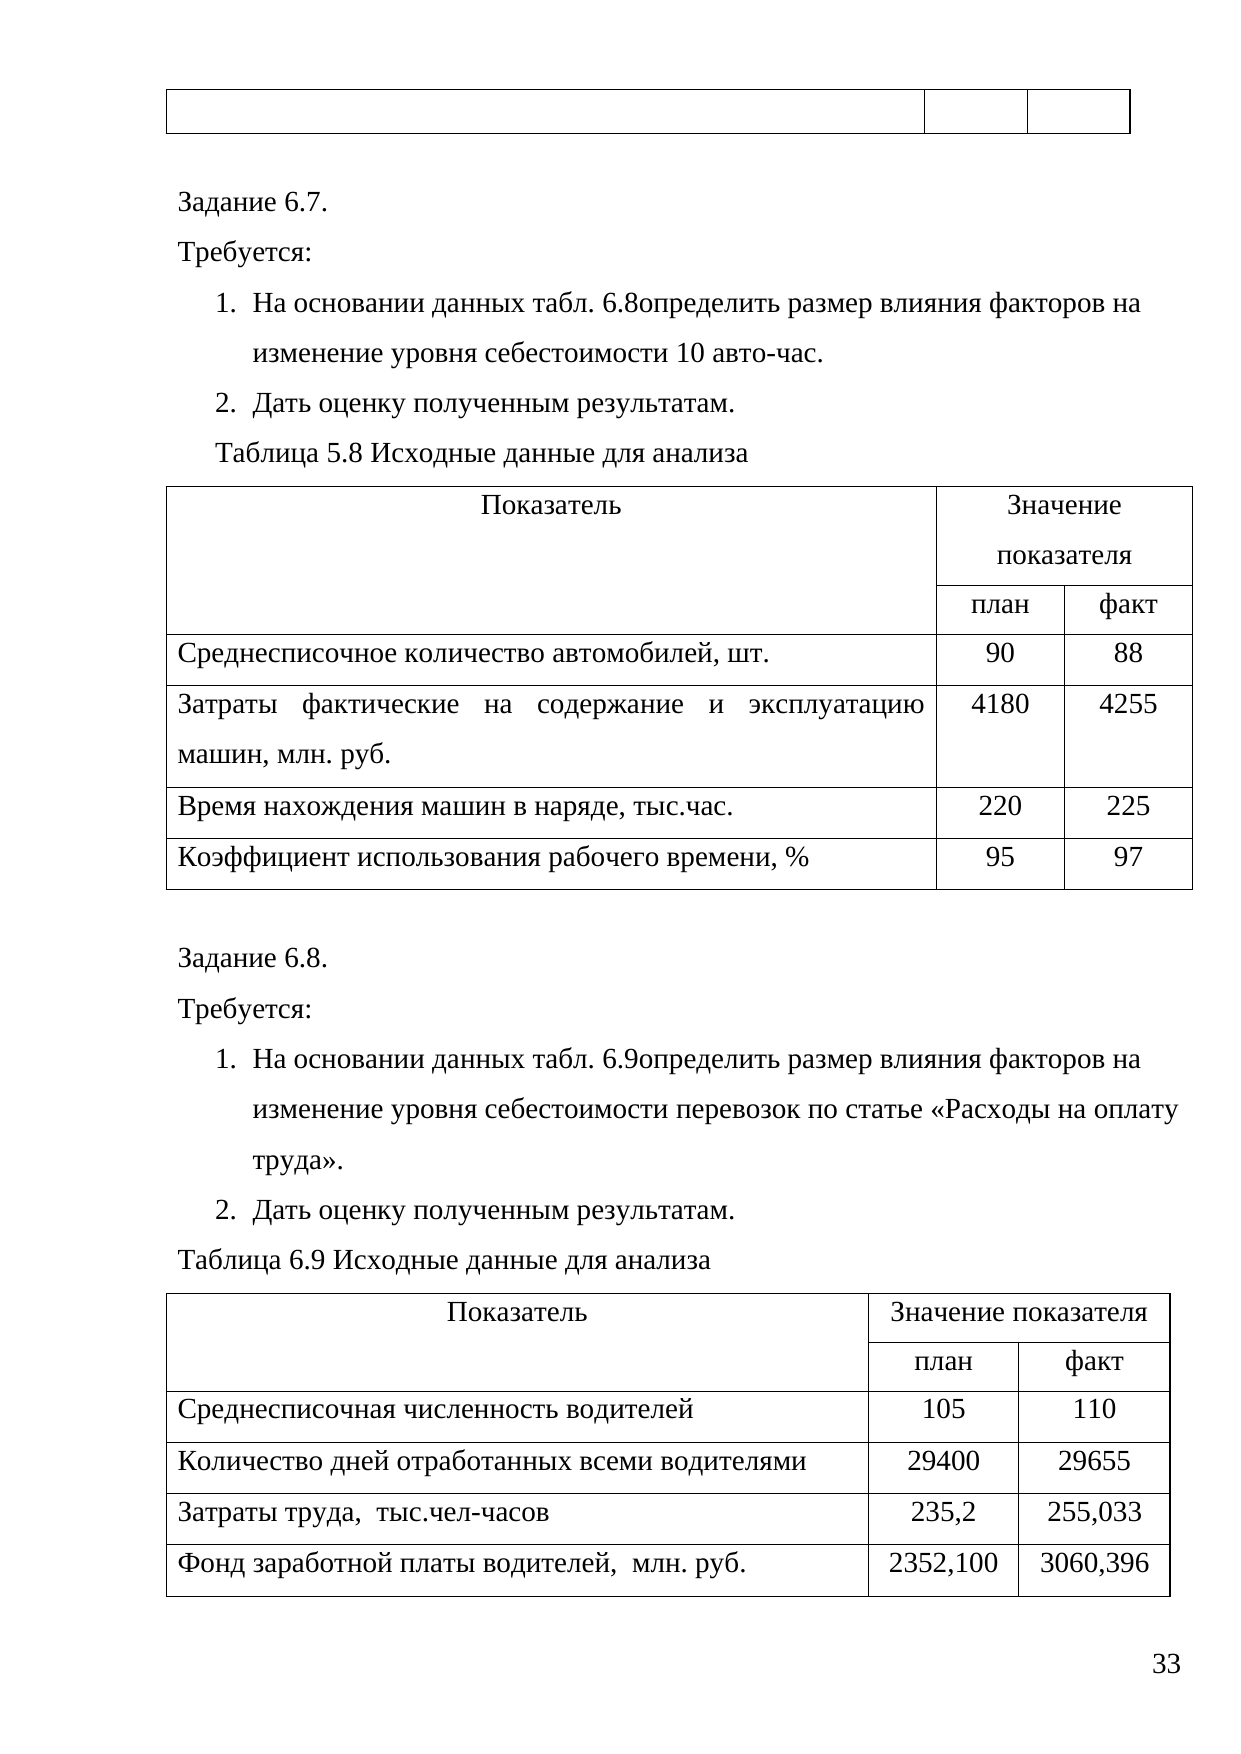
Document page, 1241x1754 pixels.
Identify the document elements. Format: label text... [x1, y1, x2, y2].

table_cell Время нахождения машин в наряде, тыс.час. [167, 788, 936, 838]
table_cell 255,033 [1019, 1494, 1169, 1544]
text Задание 6.7. [177, 184, 1181, 218]
table_cell 4180 [937, 686, 1064, 787]
table_cell план [937, 586, 1064, 634]
table_cell 4255 [1065, 686, 1192, 787]
table_cell 2352,100 [869, 1545, 1018, 1596]
table_cell 12 [1028, 90, 1129, 133]
text Требуется: [177, 234, 1181, 268]
table_cell 97 [1065, 839, 1192, 889]
table_cell 3060,396 [1019, 1545, 1169, 1596]
table_cell 29400 [869, 1443, 1018, 1493]
table_cell 95 [937, 839, 1064, 889]
list Дать оценку полученным результатам. [215, 1192, 1181, 1226]
table_cell 110 [1019, 1392, 1169, 1442]
table_cell Затраты труда, тыс.чел-часов [167, 1494, 868, 1544]
list На основании данных табл. 6.8определить размер влияния факторов на изменение уровня себестоимости 10 авто-час. [215, 285, 1181, 368]
table_cell Коэффициент использования рабочего времени, % [167, 839, 936, 889]
table_cell Среднесписочная численность водителей [167, 1392, 868, 1442]
text Задание 6.8. [177, 941, 1181, 974]
table_cell факт [1019, 1343, 1169, 1391]
text Требуется: [177, 991, 1181, 1024]
table_header Значение показателя [937, 487, 1192, 585]
table_cell Количество дней отработанных всеми водителями [167, 1443, 868, 1493]
table_cell факт [1065, 586, 1192, 634]
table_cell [167, 90, 924, 133]
text Таблица 6.9 Исходные данные для анализа [177, 1242, 1181, 1276]
table_cell 220 [937, 788, 1064, 838]
table_cell Фонд заработной платы водителей, млн. руб. [167, 1545, 868, 1596]
table_header Показатель [167, 1294, 868, 1391]
table_cell Затраты фактические на содержание и эксплуатацию машин, млн. руб. [167, 686, 936, 787]
table_cell 105 [869, 1392, 1018, 1442]
table_header Показатель [167, 487, 936, 634]
table_cell 88 [1065, 635, 1192, 685]
table_cell 225 [1065, 788, 1192, 838]
table_cell 29655 [1019, 1443, 1169, 1493]
text Таблица 5.8 Исходные данные для анализа [215, 436, 1181, 469]
table_header Значение показателя [869, 1294, 1169, 1342]
table_cell план [869, 1343, 1018, 1391]
table_cell Среднесписочное количество автомобилей, шт. [167, 635, 936, 685]
list На основании данных табл. 6.9определить размер влияния факторов на изменение уровня себестоимости перевозок по статье «Расходы на оплату труда». [215, 1041, 1181, 1175]
list Дать оценку полученным результатам. [215, 385, 1181, 419]
table_cell 10 [925, 90, 1027, 133]
table_cell 90 [937, 635, 1064, 685]
table_cell 235,2 [869, 1494, 1018, 1544]
